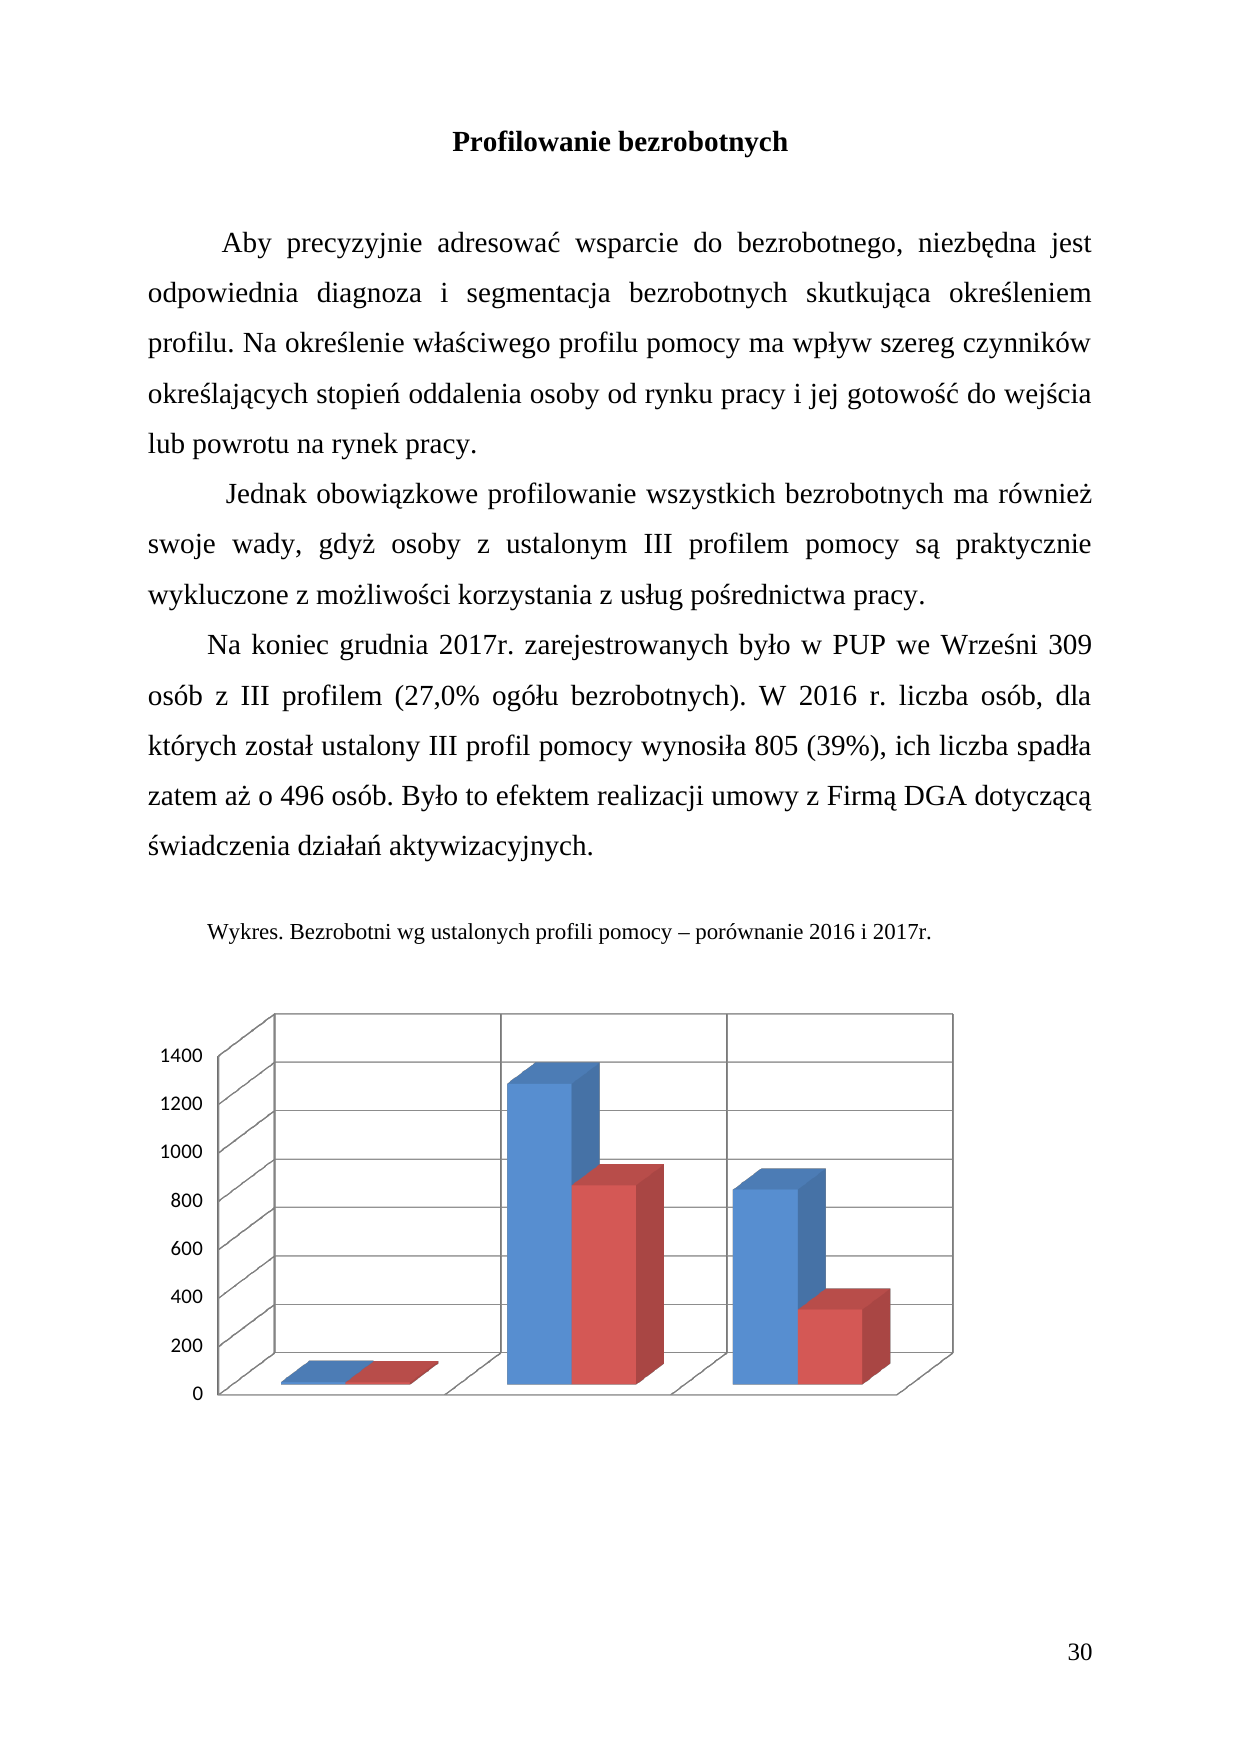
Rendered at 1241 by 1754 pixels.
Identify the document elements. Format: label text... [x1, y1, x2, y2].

text Profilowanie bezrobotnych [148, 124, 1092, 158]
text Na koniec grudnia 2017r. zarejestrowanych było w PUP we Wrześni 309 osób z III profilem (27,0% ogółu bezrobotnych). W 2016 r. liczba osób, dla których został ustalony III profil pomocy wynosiła 805 (39%), ich liczba spadła zatem aż o 496 osób. Było to efektem realizacji umowy z Firmą DGA dotyczącą świadczenia działań aktywizacyjnych. [148, 627, 1092, 862]
text Wykres. Bezrobotni wg ustalonych profili pomocy – porównanie 2016 i 2017r. [148, 918, 1092, 945]
text Aby precyzyjnie adresować wsparcie do bezrobotnego, niezbędna jest odpowiednia diagnoza i segmentacja bezrobotnych skutkująca określeniem profilu. Na określenie właściwego profilu pomocy ma wpływ szereg czynników określających stopień oddalenia osoby od rynku pracy i jej gotowość do wejścia lub powrotu na rynek pracy. [148, 225, 1092, 459]
text Jednak obowiązkowe profilowanie wszystkich bezrobotnych ma również swoje wady, gdyż osoby z ustalonym III profilem pomocy są praktycznie wykluczone z możliwości korzystania z usług pośrednictwa pracy. [148, 476, 1092, 611]
